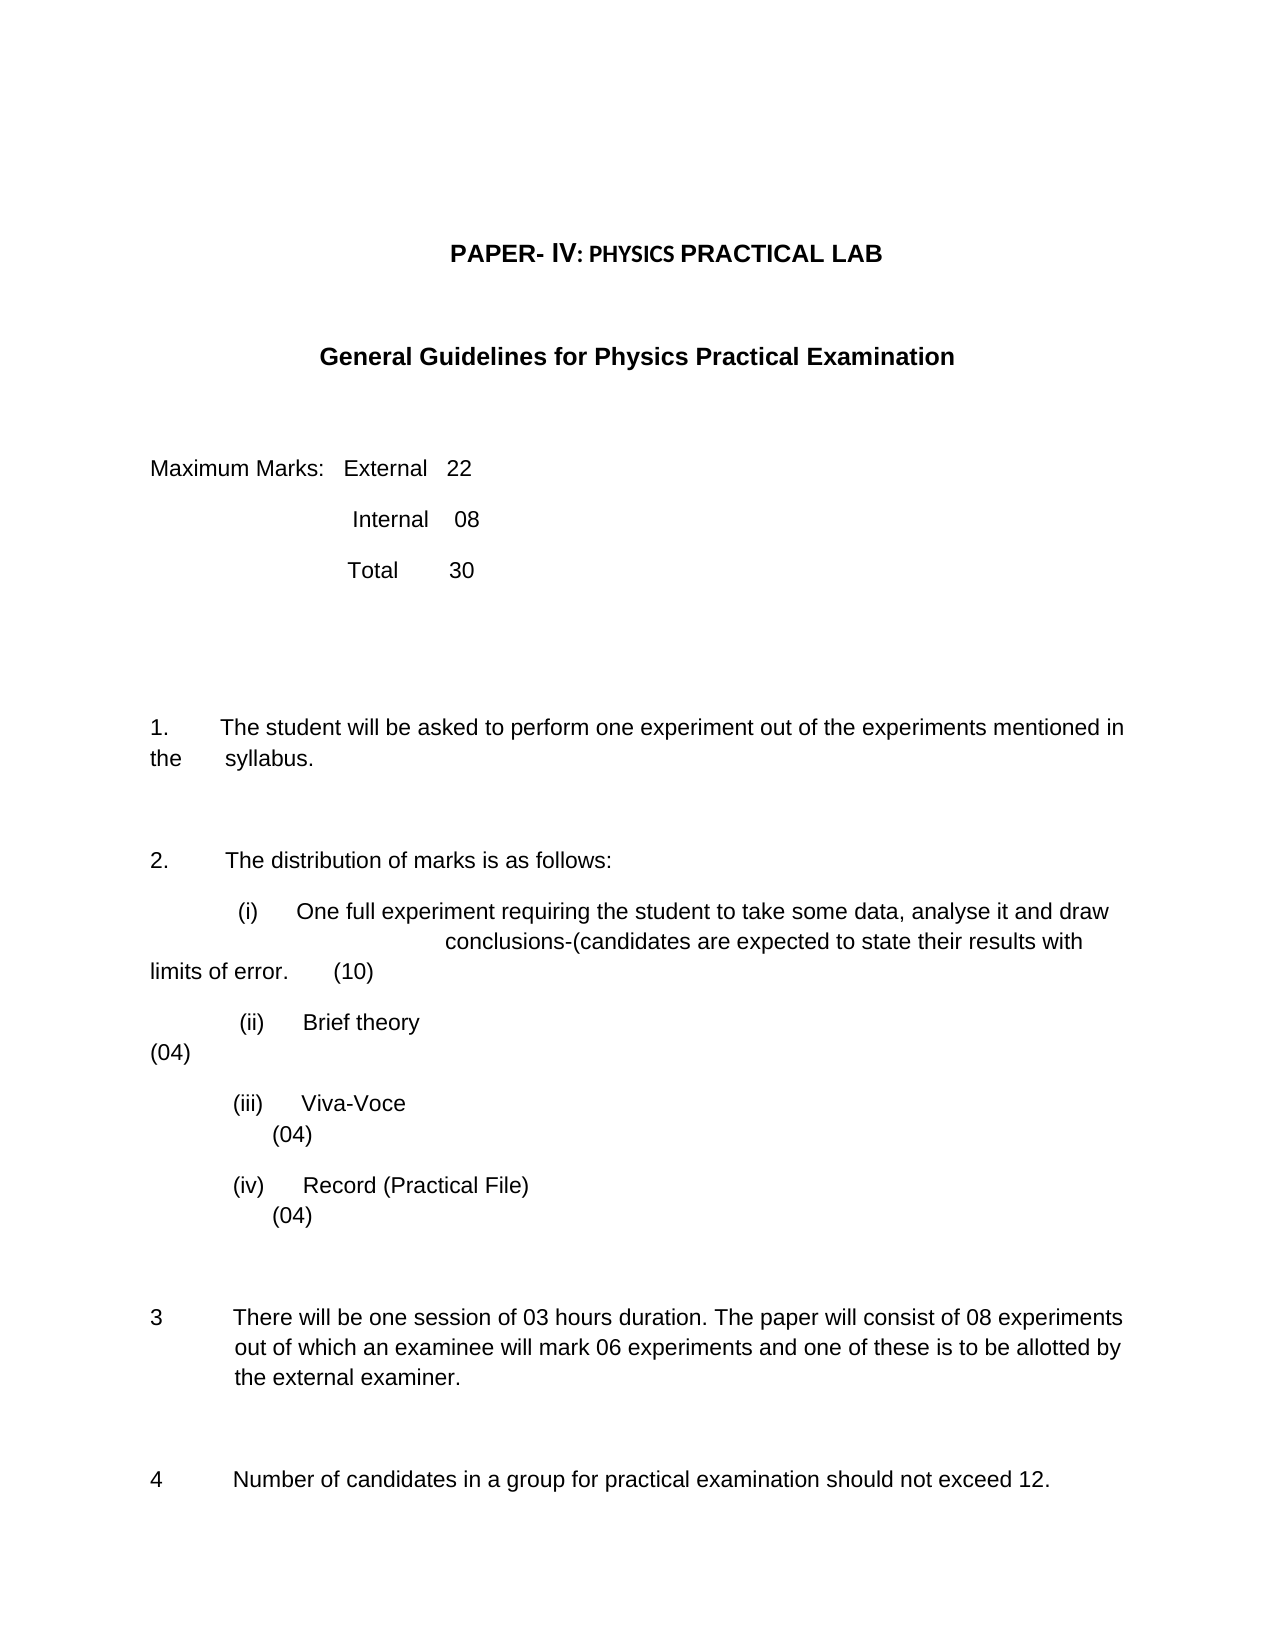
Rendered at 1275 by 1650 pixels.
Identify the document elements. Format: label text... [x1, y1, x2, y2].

text 3 There will be one session of 03 hours duration. The paper will consist of 08 experiments out of which an examinee will mark 06 experiments and one of these is to be allotted by the external examiner. [150, 1304, 1125, 1391]
text General Guidelines for Physics Practical Examination [150, 341, 1125, 370]
text Maximum Marks: External 22 [150, 455, 1125, 481]
text Total 30 [150, 557, 1125, 583]
text 4 Number of candidates in a group for practical examination should not exceed 12. [150, 1466, 1125, 1493]
text Internal 08 [150, 506, 1125, 532]
text (iv) Record (Practical File) (04) [150, 1172, 1125, 1228]
text 2. The distribution of marks is as follows: [150, 847, 1125, 873]
text (ii) Brief theory (04) [150, 1009, 1125, 1066]
text (iii) Viva-Voce (04) [150, 1090, 1125, 1147]
text (i) One full experiment requiring the student to take some data, analyse it and draw conclusions-(candidates are expected to state their results with limits of error. (10) [150, 898, 1125, 984]
text PAPER- IV: PHYSICS PRACTICAL LAB [231, 243, 1125, 267]
text 1. The student will be asked to perform one experiment out of the experiments mentioned in the syllabus. [150, 714, 1125, 771]
